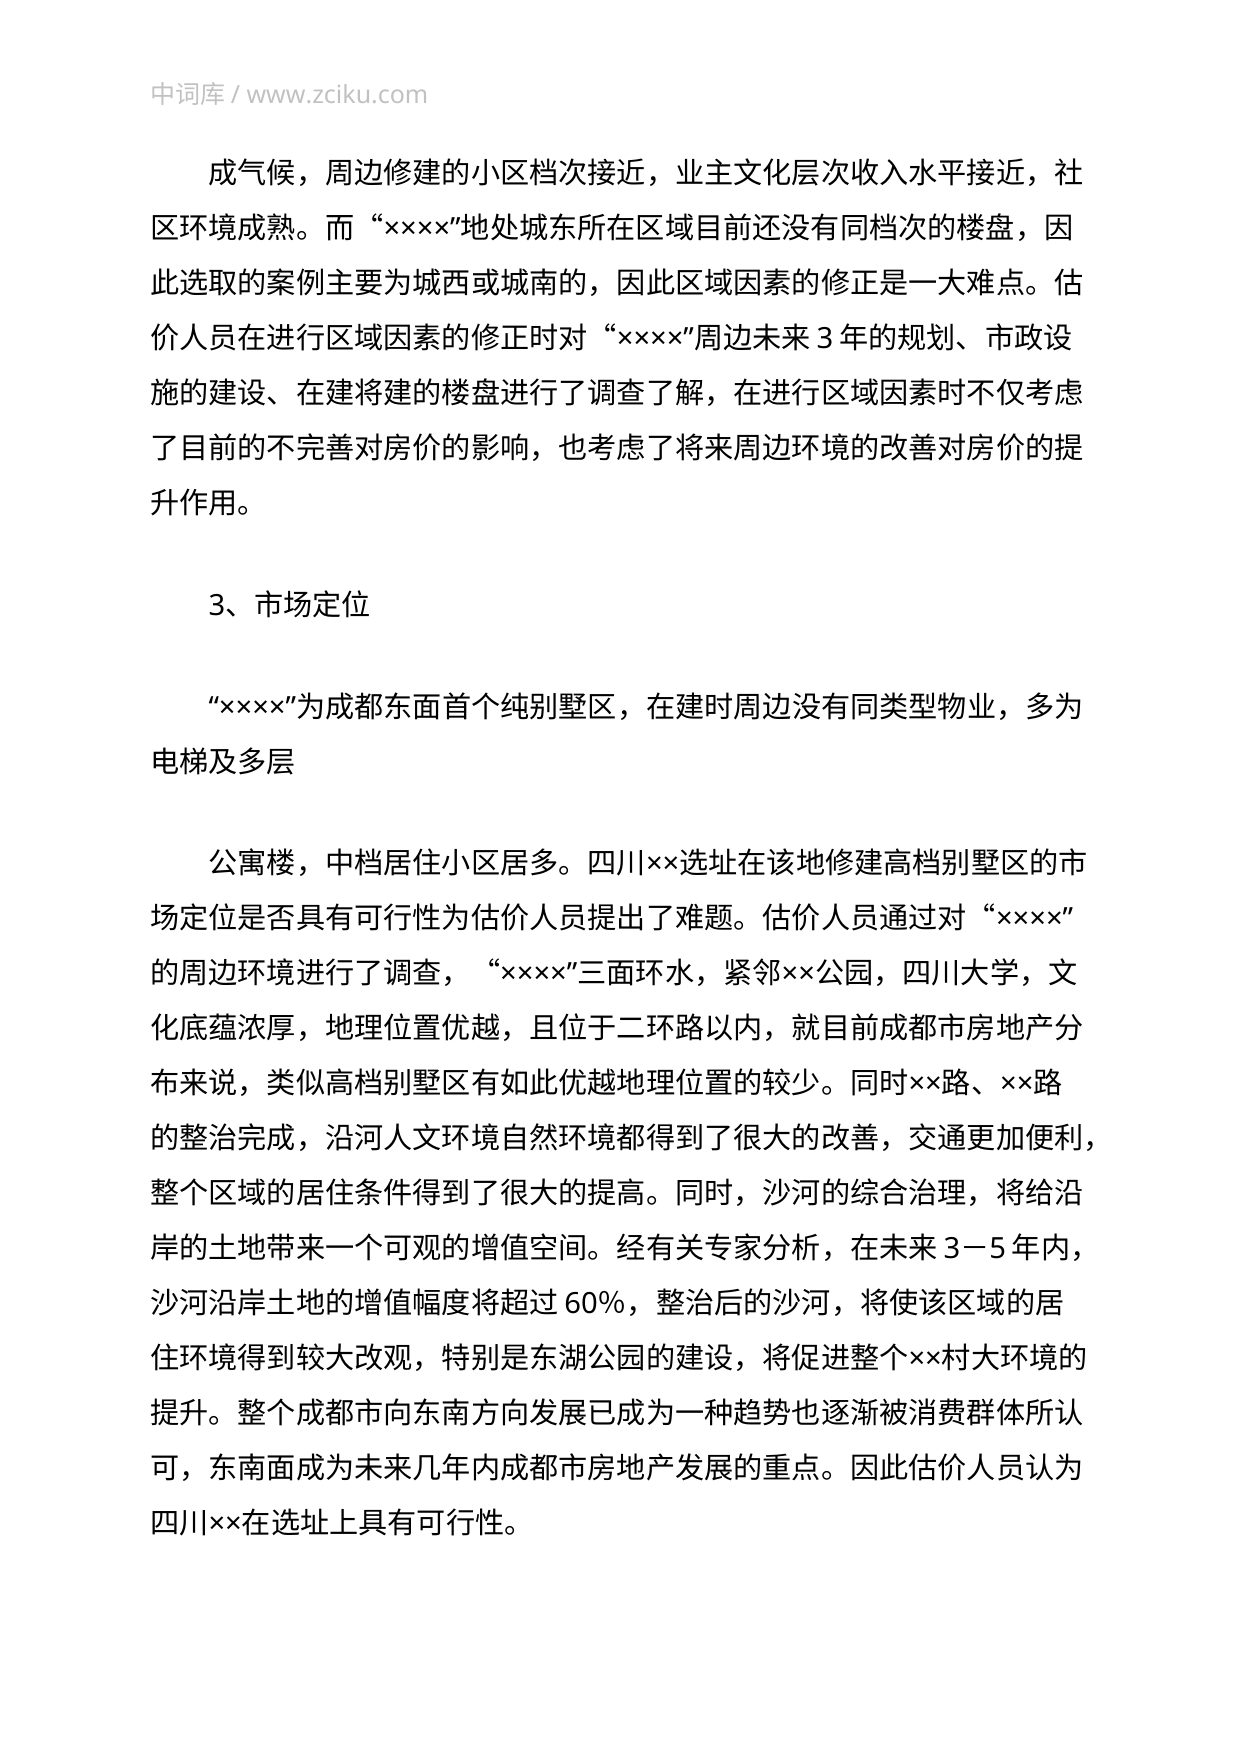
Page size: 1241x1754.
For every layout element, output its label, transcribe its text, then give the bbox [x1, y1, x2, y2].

text 公寓楼，中档居住小区居多。四川××选址在该地修建高档别墅区的市场定位是否具有可行性为估价人员提出了难题。估价人员通过对“××××” 的周边环境进行了调查，“××××”三面环水，紧邻××公园，四川大学，文化底蕴浓厚，地理位置优越，且位于二环路以内，就目前成都市房地产分布来说，类似高档别墅区有如此优越地理位置的较少。同时××路、××路的整治完成，沿河人文环境自然环境都得到了很大的改善，交通更加便利，整个区域的居住条件得到了很大的提高。同时，沙河的综合治理，将给沿岸的土地带来一个可观的增值空间。经有关专家分析，在未来3－5年内，沙河沿岸土地的增值幅度将超过60％，整治后的沙河，将使该区域的居住环境得到较大改观，特别是东湖公园的建设，将促进整个××村大环境的提升。整个成都市向东南方向发展已成为一种趋势也逐渐被消费群体所认可，东南面成为未来几年内成都市房地产发展的重点。因此估价人员认为四川××在选址上具有可行性。 [150, 840, 1090, 1542]
text 3、市场定位 [150, 581, 1090, 624]
text “××××”为成都东面首个纯别墅区，在建时周边没有同类型物业，多为电梯及多层 [150, 683, 1090, 781]
text 成气候，周边修建的小区档次接近，业主文化层次收入水平接近，社区环境成熟。而“××××”地处城东所在区域目前还没有同档次的楼盘，因此选取的案例主要为城西或城南的，因此区域因素的修正是一大难点。估价人员在进行区域因素的修正时对“××××”周边未来3年的规划、市政设施的建设、在建将建的楼盘进行了调查了解，在进行区域因素时不仅考虑了目前的不完善对房价的影响，也考虑了将来周边环境的改善对房价的提升作用。 [150, 150, 1090, 522]
